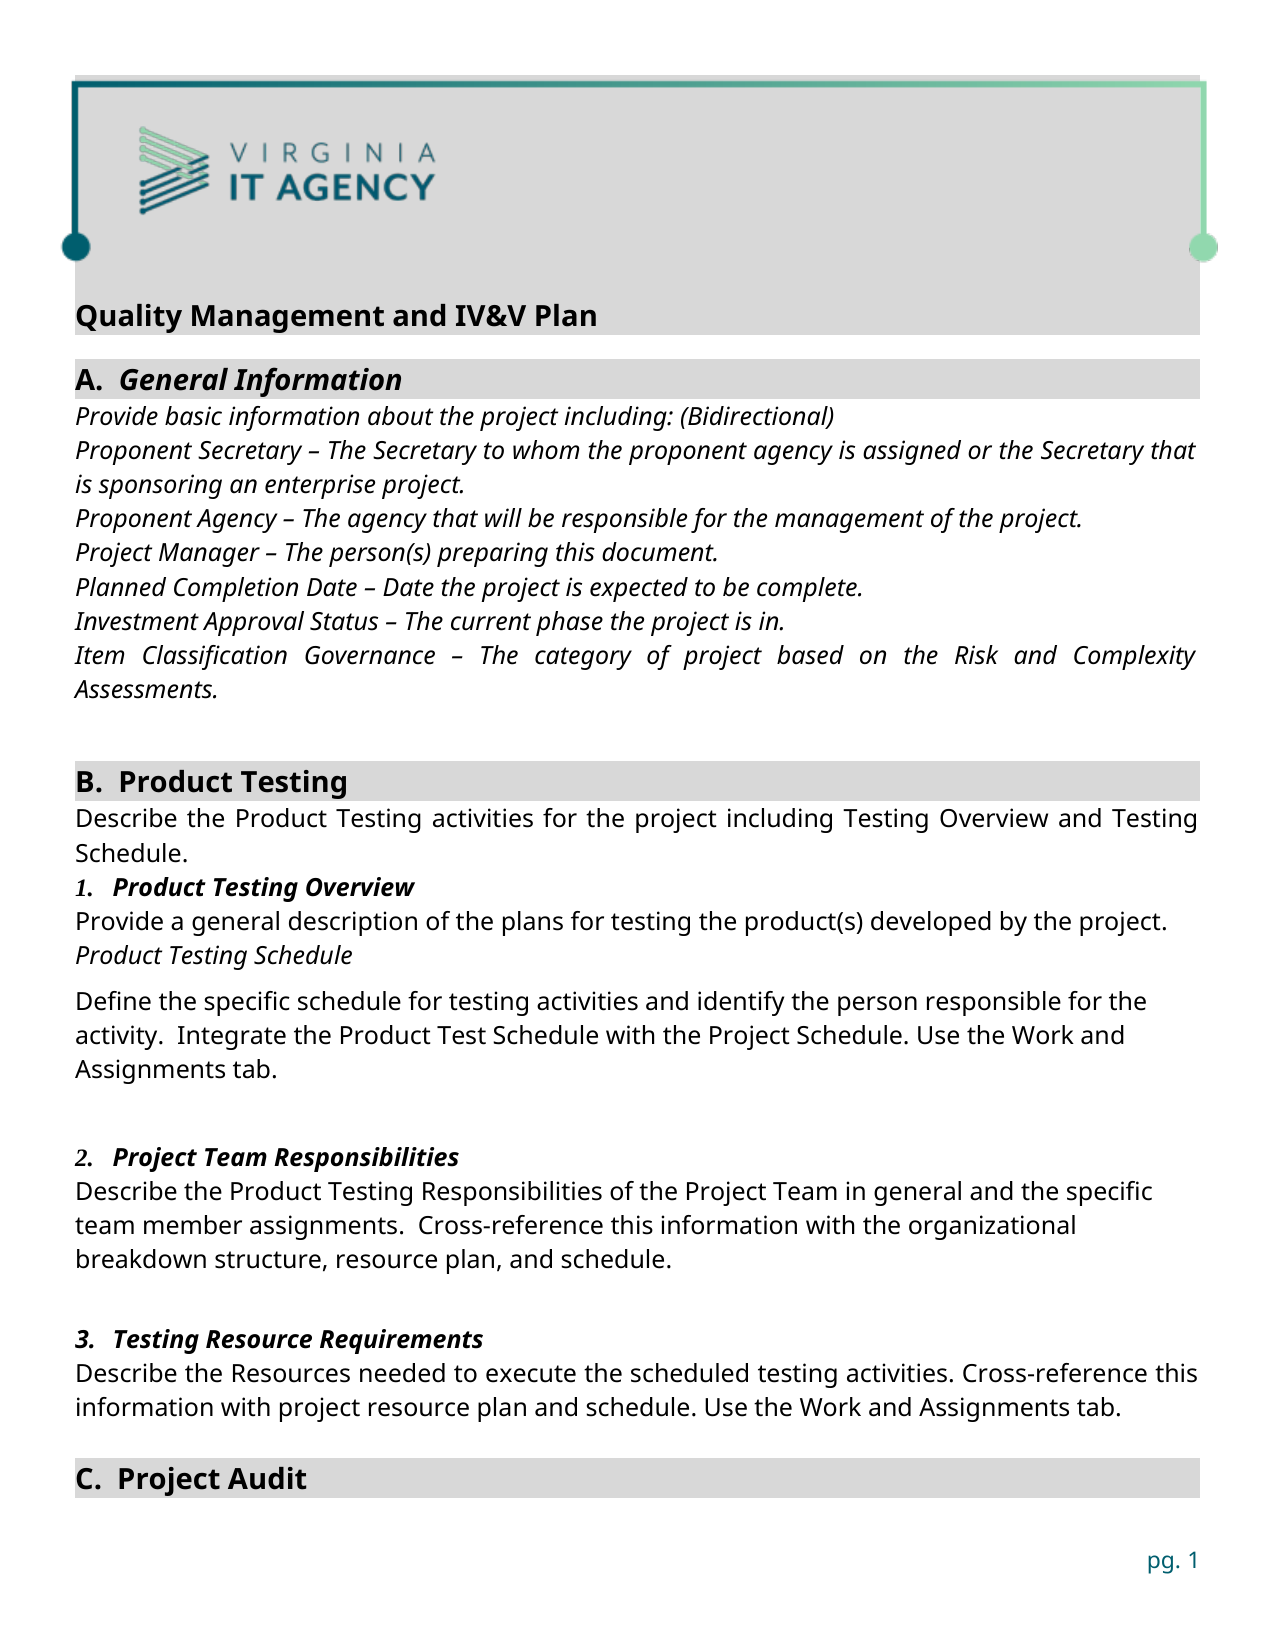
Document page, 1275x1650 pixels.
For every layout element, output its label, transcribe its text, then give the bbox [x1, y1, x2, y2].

text Project Manager – The person(s) preparing this document. [75, 535, 1200, 569]
text Describe the Product Testing activities for the project including Testing Overview and Testing Schedule. [75, 801, 1200, 869]
text Investment Approval Status – The current phase the project is in. [75, 603, 1200, 637]
text Planned Completion Date – Date the project is expected to be complete. [75, 569, 1200, 603]
text Provide basic information about the project including: (Bidirectional) [75, 399, 1200, 433]
subtitle B. Product Testing [75, 761, 1200, 801]
list Project Team Responsibilities [75, 1139, 1200, 1173]
list Product Testing Overview [75, 869, 1200, 903]
subtitle A. General Information [75, 359, 1200, 399]
text C. Project Audit [75, 1458, 1200, 1498]
text Proponent Secretary – The Secretary to whom the proponent agency is assigned or the Secretary that is sponsoring an enterprise project. [75, 433, 1200, 501]
text Describe the Resources needed to execute the scheduled testing activities. Cross-reference this information with project resource plan and schedule. Use the Work and Assignments tab. [75, 1356, 1200, 1424]
text Describe the Product Testing Responsibilities of the Project Team in general and the specific team member assignments. Cross-reference this information with the organizational breakdown structure, resource plan, and schedule. [75, 1173, 1200, 1275]
text Item Classification Governance – The category of project based on the Risk and Complexity Assessments. [75, 637, 1200, 705]
text Proponent Agency – The agency that will be responsible for the management of the project. [75, 501, 1200, 535]
subtitle Testing Resource Requirements [75, 1322, 1200, 1356]
subtitle Quality Management and IV&V Plan [75, 88, 1200, 335]
text Define the specific schedule for testing activities and identify the person responsible for the activity. Integrate the Product Test Schedule with the Project Schedule. Use the Work and Assignments tab. [75, 984, 1200, 1086]
text Provide a general description of the plans for testing the product(s) developed by the project. Product Testing Schedule [75, 903, 1200, 971]
